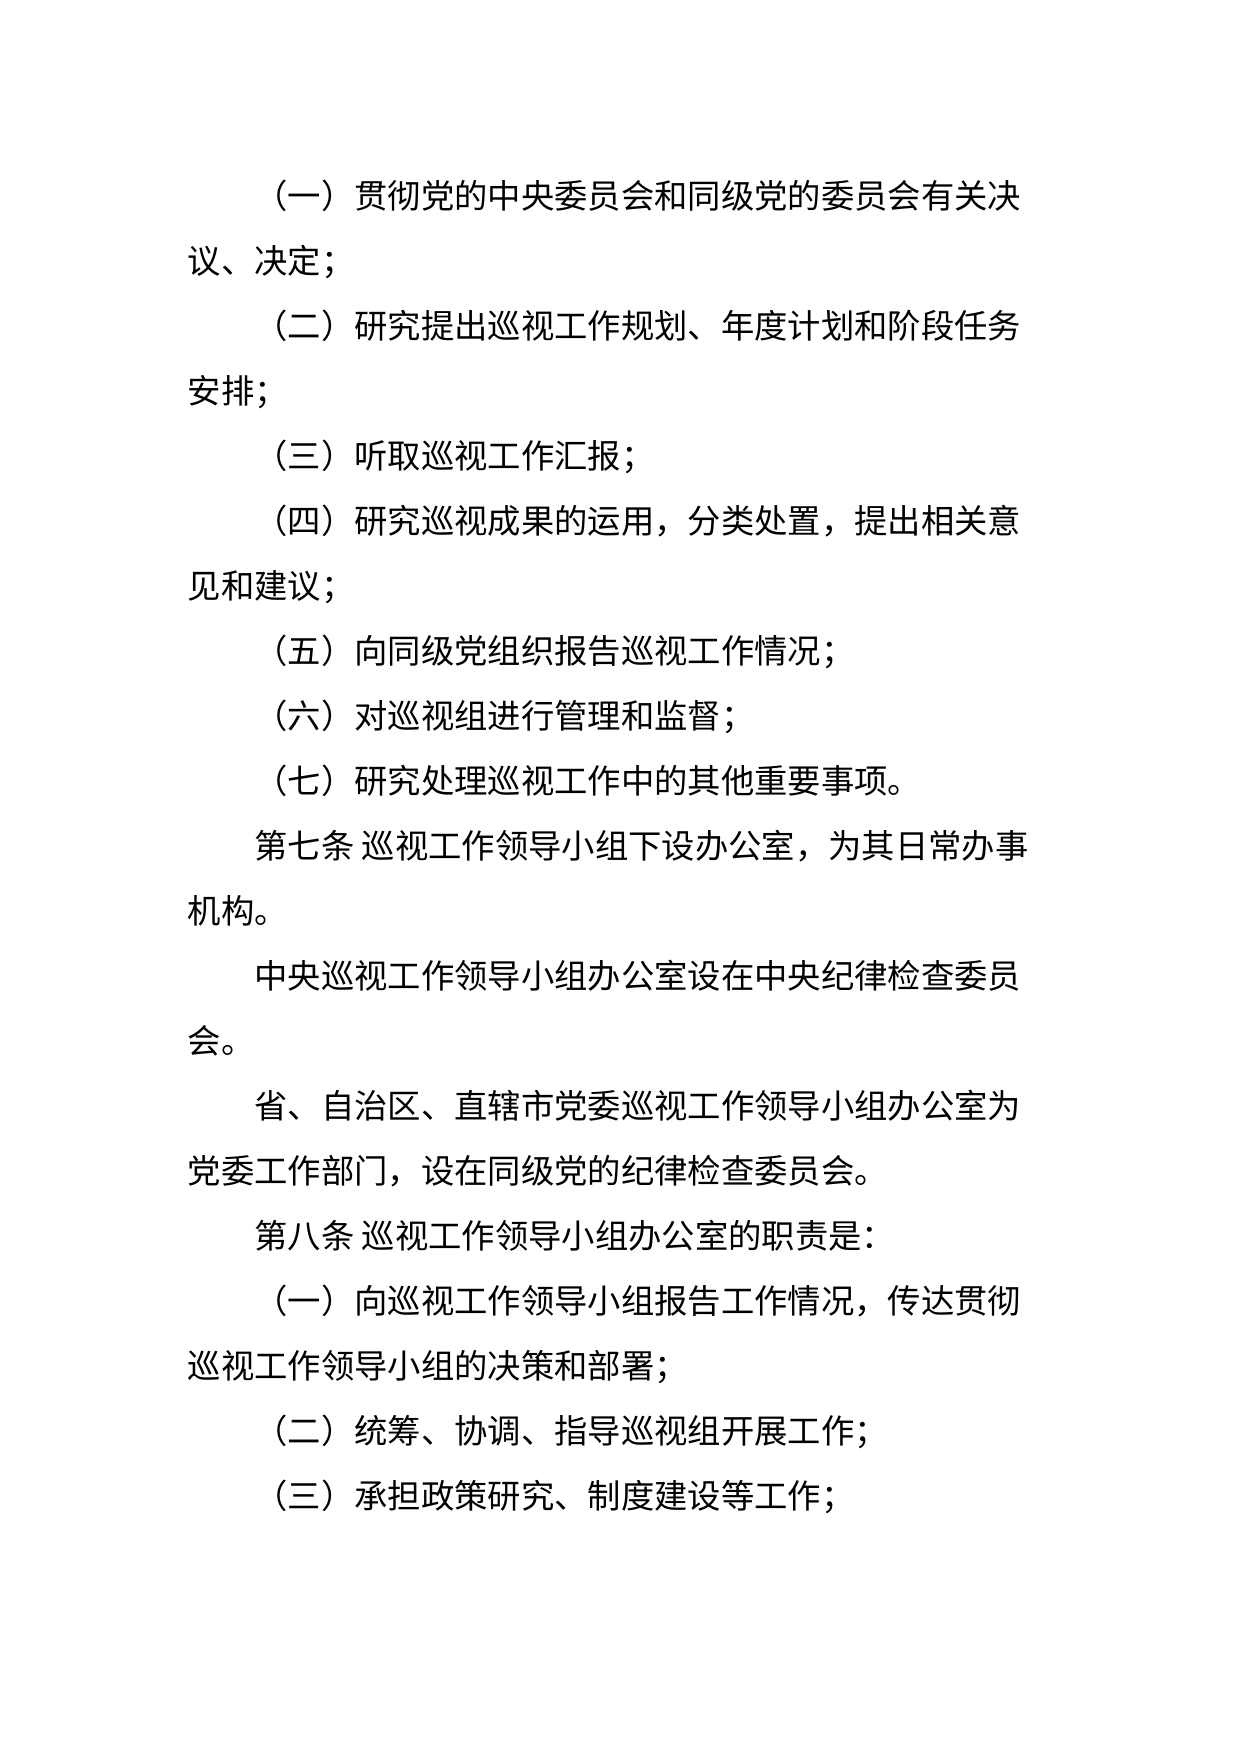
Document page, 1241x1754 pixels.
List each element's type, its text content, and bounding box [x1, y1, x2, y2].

text 省、自治区、直辖市党委巡视工作领导小组办公室为党委工作部门，设在同级党的纪律检查委员会。 [187, 1072, 1053, 1202]
text （二）统筹、协调、指导巡视组开展工作； [187, 1397, 1053, 1462]
text （一）贯彻党的中央委员会和同级党的委员会有关决议、决定； [187, 162, 1053, 292]
text （二）研究提出巡视工作规划、年度计划和阶段任务安排； [187, 292, 1053, 422]
text （四）研究巡视成果的运用，分类处置，提出相关意见和建议； [187, 487, 1053, 617]
text 第七条 巡视工作领导小组下设办公室，为其日常办事机构。 [187, 812, 1053, 942]
text （三）听取巡视工作汇报； [187, 422, 1053, 487]
text （六）对巡视组进行管理和监督； [187, 682, 1053, 747]
text （一）向巡视工作领导小组报告工作情况，传达贯彻巡视工作领导小组的决策和部署； [187, 1267, 1053, 1397]
text （五）向同级党组织报告巡视工作情况； [187, 617, 1053, 682]
text 中央巡视工作领导小组办公室设在中央纪律检查委员会。 [187, 942, 1053, 1072]
text 第八条 巡视工作领导小组办公室的职责是： [187, 1202, 1053, 1267]
text （七）研究处理巡视工作中的其他重要事项。 [187, 747, 1053, 812]
text （三）承担政策研究、制度建设等工作； [187, 1462, 1053, 1527]
